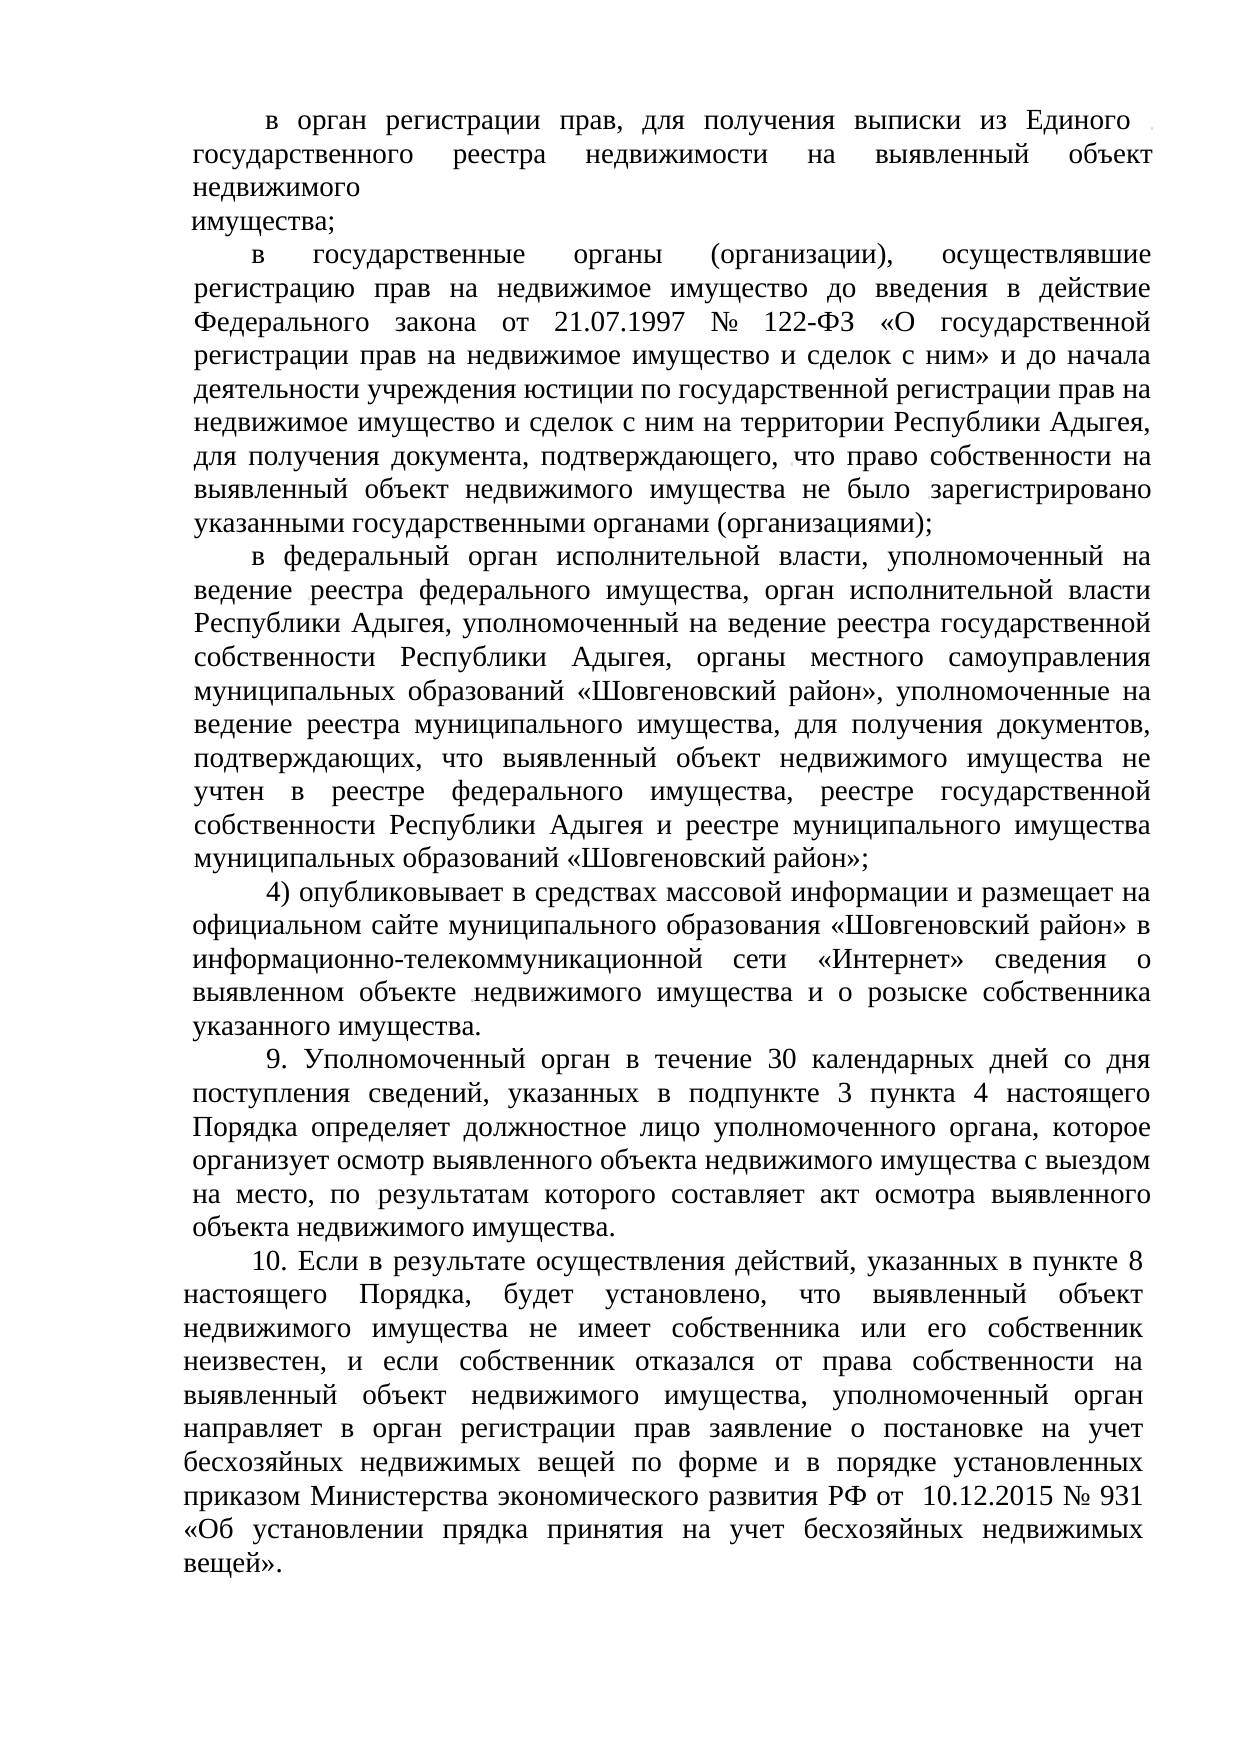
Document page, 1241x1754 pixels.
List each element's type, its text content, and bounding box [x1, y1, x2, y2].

text 9. Уполномоченный орган в течение 30 календарных дней со дня поступления сведений, указанных в подпункте 3 пункта 4 настоящего Порядка определяет должностное лицо уполномоченного органа, которое организует осмотр выявленного объекта недвижимого имущества с выездом на место, по результатам которого составляет акт осмотра выявленного объекта недвижимого имущества. [192, 1042, 1152, 1243]
text в государственные органы (организации), осуществлявшие регистрацию прав на недвижимое имущество до введения в действие Федерального закона от 21.07.1997 № 122-ФЗ «О государственной регистрации прав на недвижимое имущество и сделок с ним» и до начала деятельности учреждения юстиции по государственной регистрации прав на недвижимое имущество и сделок с ним на территории Республики Адыгея, для получения документа, подтверждающего, что право собственности на выявленный объект недвижимого имущества не было зарегистрировано указанными государственными органами (организациями); [194, 237, 1152, 538]
text 10. Если в результате осуществления действий, указанных в пункте 8 настоящего Порядка, будет установлено, что выявленный объект недвижимого имущества не имеет собственника или его собственник неизвестен, и если собственник отказался от права собственности на выявленный объект недвижимого имущества, уполномоченный орган направляет в орган регистрации прав заявление о постановке на учет бесхозяйных недвижимых вещей по форме и в порядке установленных приказом Министерства экономического развития РФ от 10.12.2015 № 931 «Об установлении прядка принятия на учет бесхозяйных недвижимых вещей». [183, 1243, 1144, 1578]
text в орган регистрации прав, для получения выписки из Единого государственного реестра недвижимости на выявленный объект недвижимого [192, 102, 1153, 203]
text имущества; [191, 203, 1152, 237]
text 4) опубликовывает в средствах массовой информации и размещает на официальном сайте муниципального образования «Шовгеновский район» в информационно-телекоммуникационной сети «Интернет» сведения о выявленном объекте недвижимого имущества и о розыске собственника указанного имущества. [192, 874, 1152, 1042]
text в федеральный орган исполнительной власти, уполномоченный на ведение реестра федерального имущества, орган исполнительной власти Республики Адыгея, уполномоченный на ведение реестра государственной собственности Республики Адыгея, органы местного самоуправления муниципальных образований «Шовгеновский район», уполномоченные на ведение реестра муниципального имущества, для получения документов, подтверждающих, что выявленный объект недвижимого имущества не учтен в реестре федерального имущества, реестре государственной собственности Республики Адыгея и реестре муниципального имущества муниципальных образований «Шовгеновский район»; [194, 538, 1152, 874]
